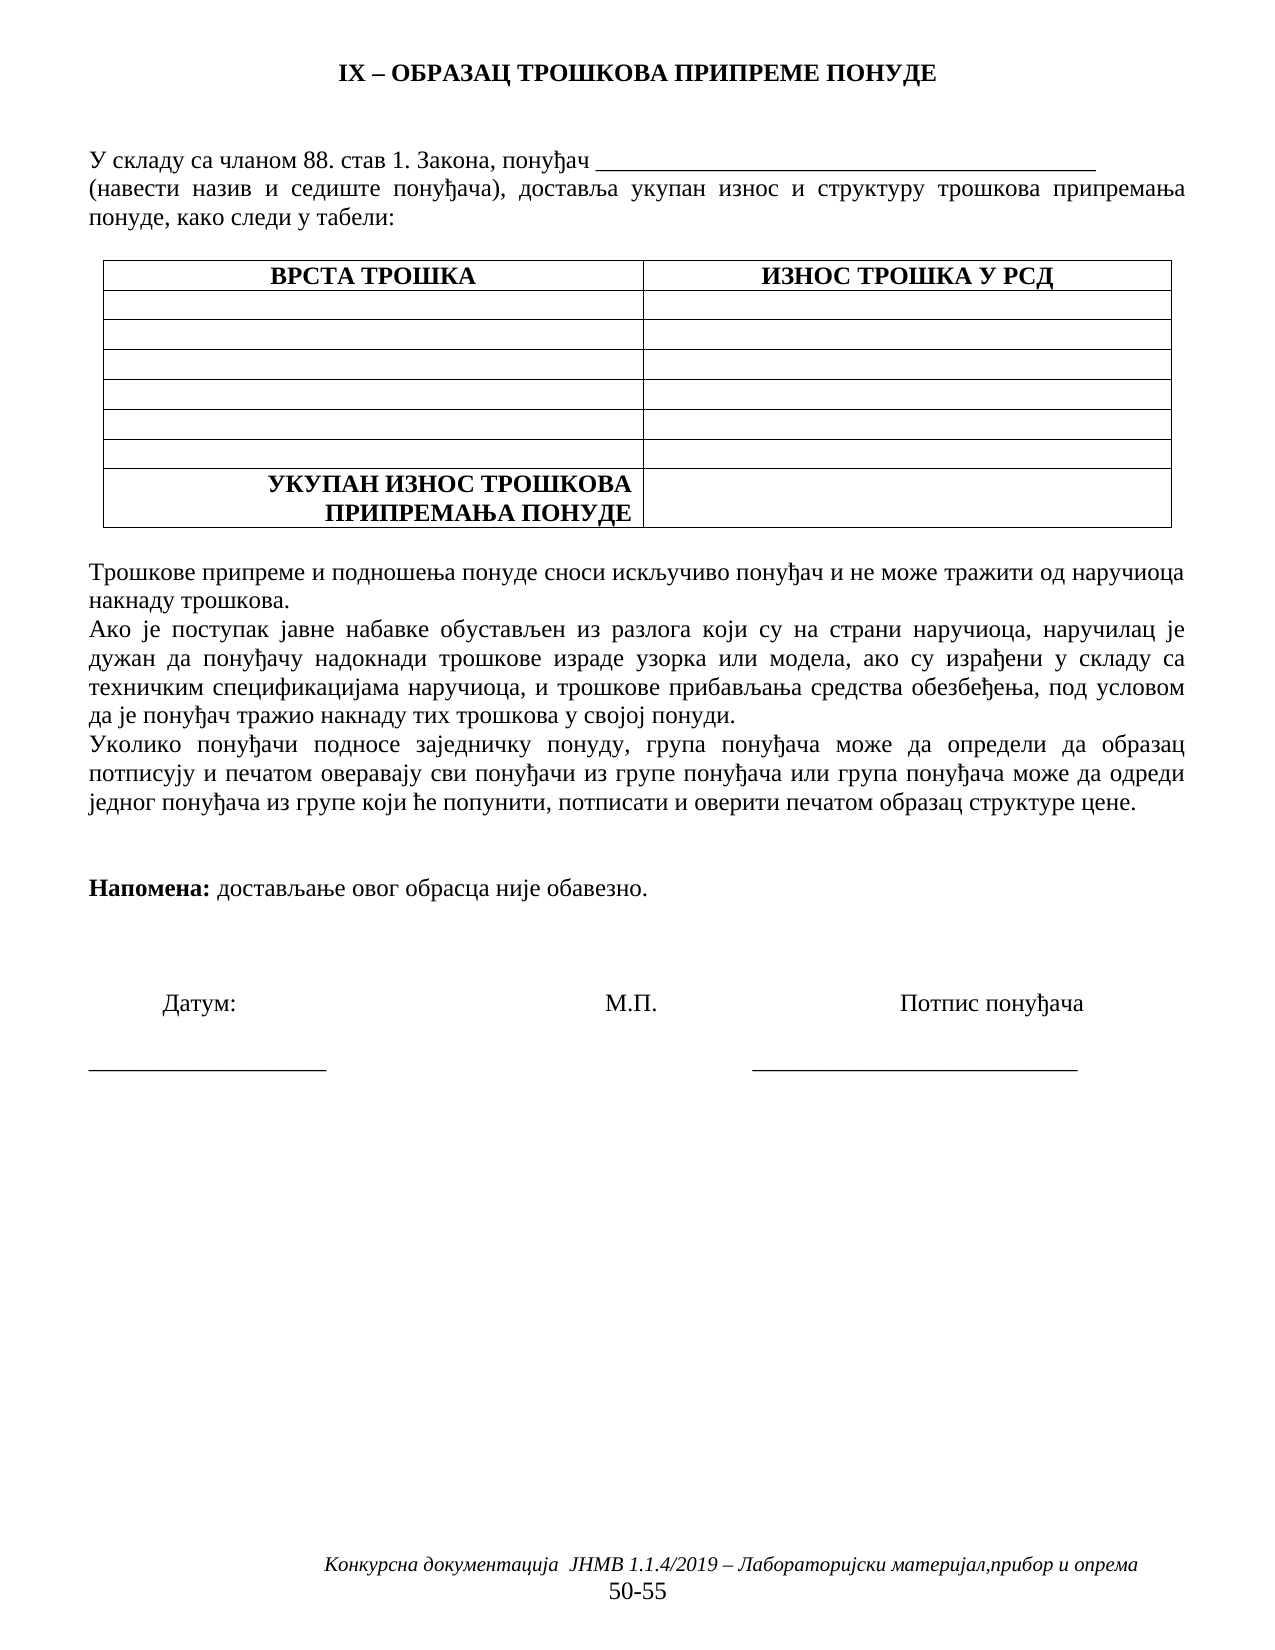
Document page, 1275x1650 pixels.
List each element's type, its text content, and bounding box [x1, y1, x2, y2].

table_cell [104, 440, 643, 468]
text IX – ОБРАЗАЦ ТРОШКОВА ПРИПРЕМЕ ПОНУДЕ [88, 58, 1186, 87]
text У складу са чланом 88. став 1. Закона, понуђач ________________________________________ [88, 145, 1186, 173]
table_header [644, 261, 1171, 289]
text Датум: М.П. Потпис понуђача [88, 988, 1186, 1017]
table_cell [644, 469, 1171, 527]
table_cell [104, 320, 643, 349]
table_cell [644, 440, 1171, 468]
text (навести назив и седиште понуђача), доставља укупан износ и структуру трошкова припремања понуде, како следи у табели: [88, 173, 1186, 231]
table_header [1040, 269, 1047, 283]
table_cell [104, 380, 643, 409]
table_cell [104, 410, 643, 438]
text Трошкове припреме и подношења понуде сноси искључиво понуђач и не може тражити од наручиоца накнаду трошкова. [88, 557, 1186, 614]
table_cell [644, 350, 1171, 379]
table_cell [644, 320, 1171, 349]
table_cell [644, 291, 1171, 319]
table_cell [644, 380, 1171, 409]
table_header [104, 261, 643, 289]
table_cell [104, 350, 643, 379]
text Уколико понуђачи подносе заједничку понуду, група понуђача може да определи да образац потписују и печатом оверавају сви понуђачи из групе понуђача или група понуђача може да одреди једног понуђача из групе који ће попунити, потписати и оверити печатом образац структуре цене. [88, 729, 1186, 815]
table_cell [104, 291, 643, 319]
text ___________________ __________________________ [88, 1045, 1186, 1074]
text Ако је поступак јавне набавке обустављен из разлога који су на страни наручиоца, наручилац је дужан да понуђачу надокнади трошкове израде узорка или модела, ако су израђени у складу са техничким спецификацијама наручиоца, и трошкове прибављања средства обезбеђења, под условом да је понуђач тражио накнаду тих трошкова у својој понуди. [88, 614, 1186, 729]
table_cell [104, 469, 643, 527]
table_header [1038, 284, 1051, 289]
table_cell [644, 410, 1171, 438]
text Напомена: достављање овог обрасца није обавезно. [88, 873, 1186, 902]
